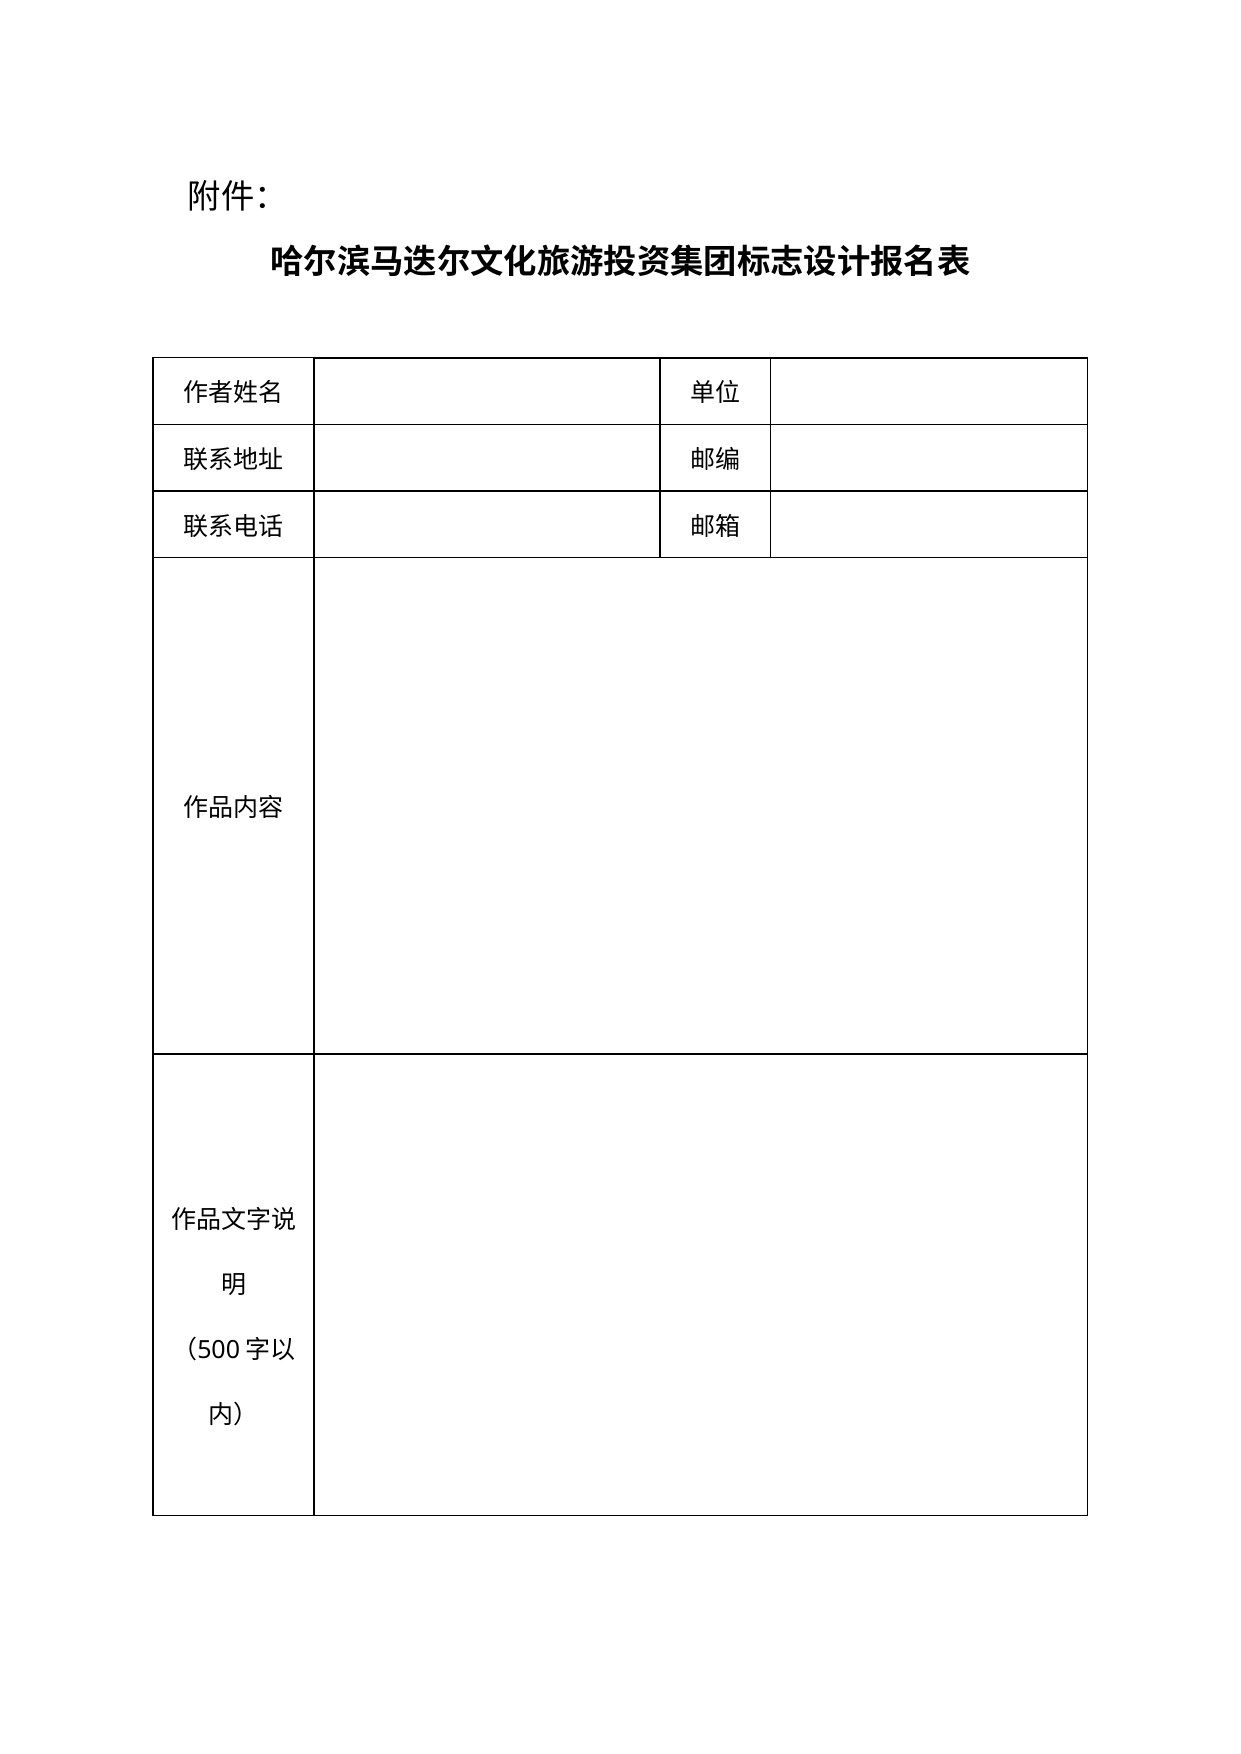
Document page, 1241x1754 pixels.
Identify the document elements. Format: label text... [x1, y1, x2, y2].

text 哈尔滨马迭尔文化旅游投资集团标志设计报名表 [187, 227, 1053, 292]
table_cell [771, 492, 1087, 557]
table_cell [315, 1055, 1087, 1515]
table_cell 作品内容 [154, 558, 313, 1053]
table_cell 邮箱 [661, 492, 770, 557]
table_cell 邮编 [661, 425, 770, 490]
table_header 单位 [661, 359, 770, 423]
text 附件： [187, 162, 1053, 227]
table_cell 作品文字说明 （500字以内） [154, 1055, 313, 1515]
table_cell [315, 558, 1087, 1053]
table_header [771, 359, 1087, 423]
table_cell [315, 425, 659, 490]
table_cell 联系地址 [154, 425, 313, 490]
table_cell 联系电话 [154, 492, 313, 557]
table_header [315, 359, 659, 423]
table_header 作者姓名 [154, 358, 313, 423]
table_cell [315, 492, 659, 557]
table_cell [771, 425, 1087, 490]
